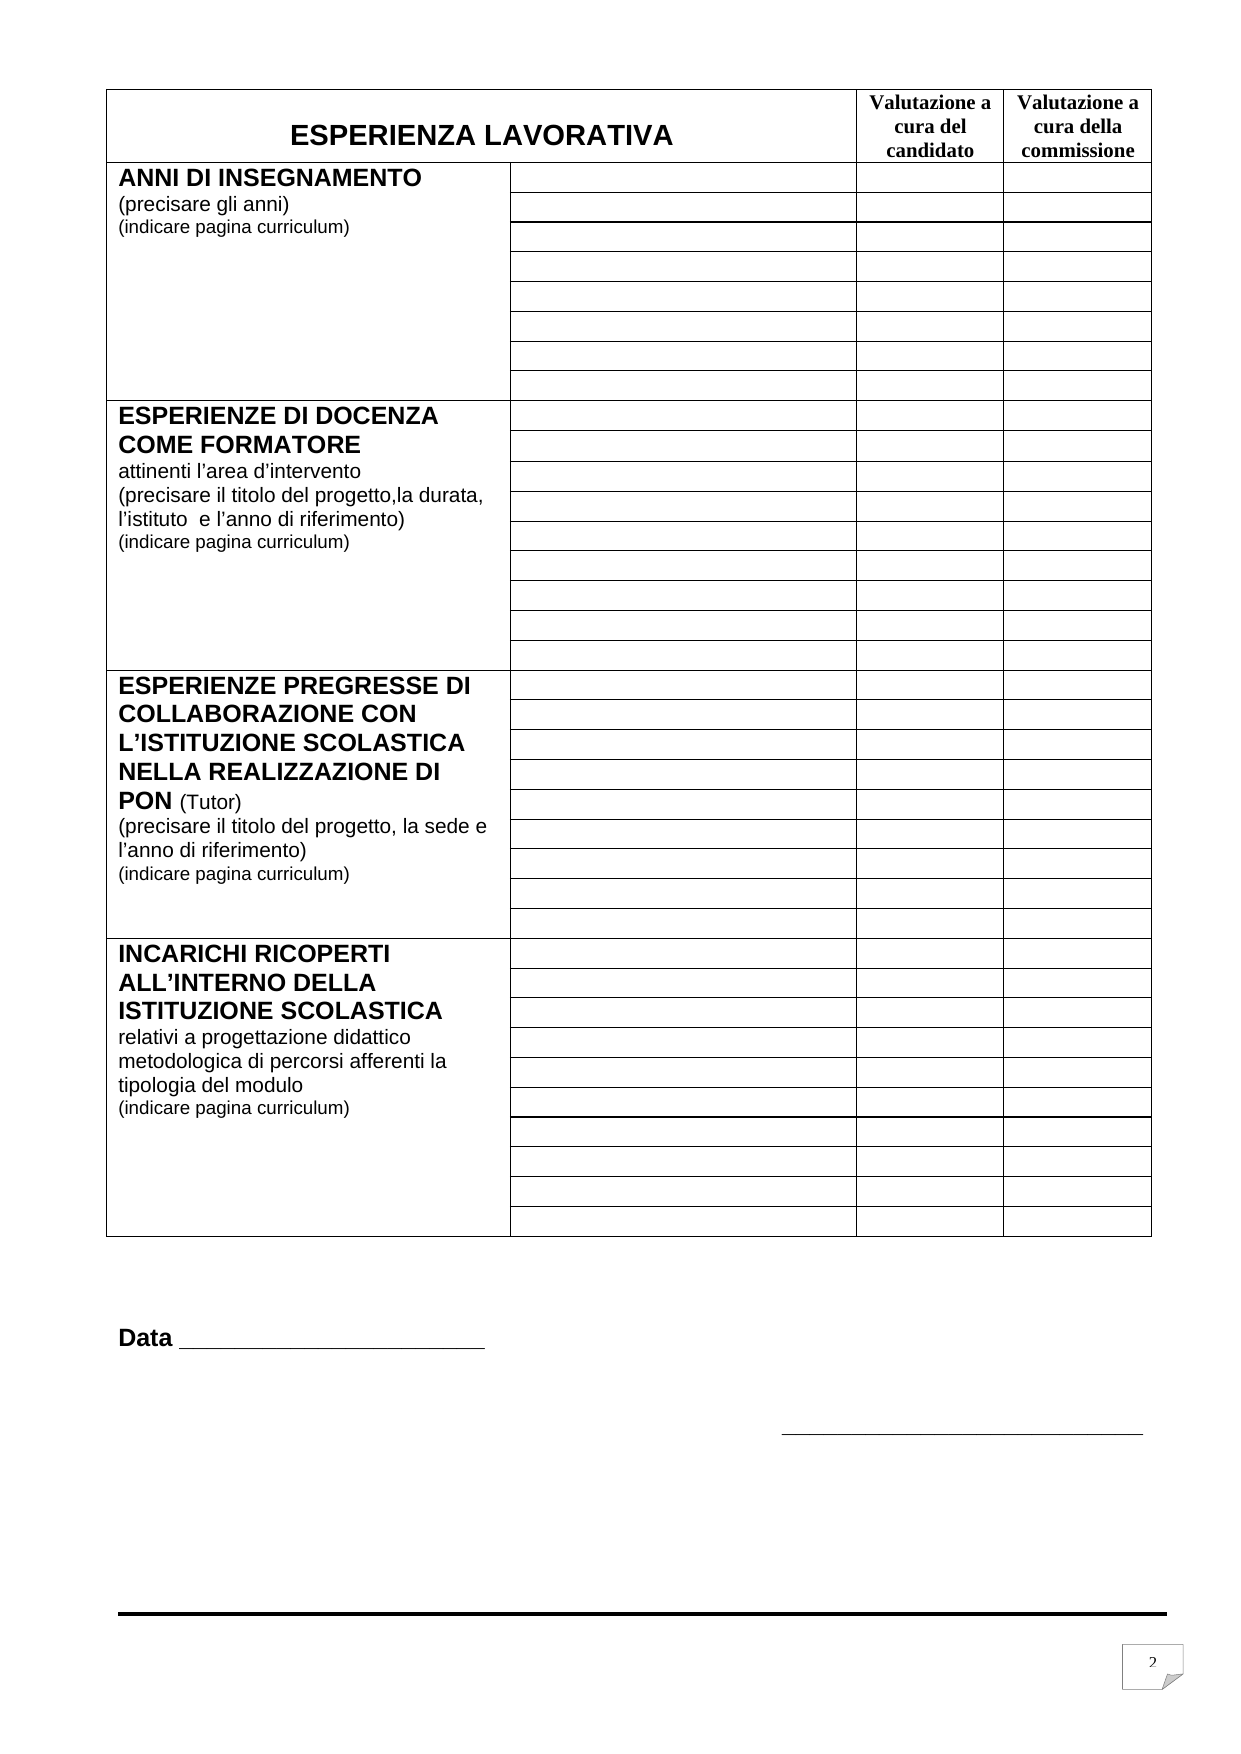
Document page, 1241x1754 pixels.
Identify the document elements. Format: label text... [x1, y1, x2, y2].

table_cell [511, 641, 856, 669]
table_cell [857, 760, 1003, 789]
table_cell [511, 342, 856, 370]
table_cell [857, 581, 1003, 610]
table_cell [857, 879, 1003, 908]
table_cell [857, 462, 1003, 491]
table_cell [1004, 342, 1151, 370]
table_cell [511, 1088, 856, 1116]
table_cell [857, 223, 1003, 251]
table_cell [857, 1028, 1003, 1057]
table_cell [857, 1058, 1003, 1087]
table_cell [857, 998, 1003, 1027]
table_cell [511, 312, 856, 341]
table_cell [511, 581, 856, 610]
table_cell [511, 700, 856, 729]
table_cell [1004, 849, 1151, 878]
table_cell [511, 849, 856, 878]
table_cell [857, 671, 1003, 699]
table_cell [511, 969, 856, 997]
table_cell [511, 1207, 856, 1236]
table_cell [1004, 700, 1151, 729]
table_cell [1004, 1207, 1151, 1236]
table_cell [511, 790, 856, 818]
table_cell [1004, 401, 1151, 430]
table_cell [857, 312, 1003, 341]
table_cell ESPERIENZE DI DOCENZA COME FORMATORE attinenti l’area d’intervento (precisare il titolo del progetto,la durata, l’istituto e l’anno di riferimento) (indicare pagina curriculum) [107, 401, 510, 669]
table_cell [1004, 909, 1151, 938]
table_cell [511, 820, 856, 848]
table_cell [1004, 820, 1151, 848]
table_cell [511, 1028, 856, 1057]
table_cell [511, 730, 856, 759]
table_cell [1004, 1118, 1151, 1146]
table_cell esperienze pregresse di collaborazione con l’istituzione scolastica nella realizzazione di pon (Tutor) (precisare il titolo del progetto, la sede e l’anno di riferimento) (indicare pagina curriculum) [107, 671, 510, 938]
table_cell [857, 641, 1003, 669]
table_cell [511, 760, 856, 789]
table_cell [857, 492, 1003, 521]
table_cell [511, 401, 856, 430]
table_cell [857, 401, 1003, 430]
table_cell [511, 462, 856, 491]
table_cell [857, 193, 1003, 221]
table_cell [1004, 998, 1151, 1027]
table_cell [511, 223, 856, 251]
table_cell [511, 939, 856, 967]
text __________________________ [118, 1409, 1167, 1438]
table_cell [511, 998, 856, 1027]
table_cell [511, 371, 856, 400]
table_cell [857, 730, 1003, 759]
table_cell INCARICHI RICOPERTI ALL’INTERNO DELLA ISTITUZIONE SCOLASTICA relativi a progettazione didattico metodologica di percorsi afferenti la tipologia del modulo (indicare pagina curriculum) [107, 939, 510, 1236]
table_cell [511, 1147, 856, 1176]
table_cell [857, 371, 1003, 400]
table_cell [1004, 760, 1151, 789]
table_cell [1004, 1058, 1151, 1087]
table_cell [857, 342, 1003, 370]
table_cell [1004, 163, 1151, 192]
table_cell ESPERIENZA LAVORATIVA [107, 90, 856, 162]
table_cell [1004, 282, 1151, 311]
table_cell [857, 1118, 1003, 1146]
table_cell [1004, 193, 1151, 221]
table_cell [857, 969, 1003, 997]
table_cell [1004, 551, 1151, 580]
table_cell [1004, 431, 1151, 461]
table_cell [1004, 371, 1151, 400]
table_cell [511, 431, 856, 461]
table_cell [1004, 1177, 1151, 1206]
table_cell [857, 939, 1003, 967]
table_cell [511, 1177, 856, 1206]
table_cell [1004, 1028, 1151, 1057]
table_cell [1004, 522, 1151, 550]
table_cell [511, 551, 856, 580]
table_cell [511, 611, 856, 640]
table_cell [1004, 939, 1151, 967]
table_cell [1004, 312, 1151, 341]
table_cell [857, 522, 1003, 550]
table_cell [511, 522, 856, 550]
table_cell [1004, 790, 1151, 818]
table_cell [511, 1058, 856, 1087]
table_cell [1004, 1147, 1151, 1176]
table_cell [857, 611, 1003, 640]
table_cell [1004, 492, 1151, 521]
table_cell [511, 193, 856, 221]
table_cell [511, 252, 856, 281]
table_cell Valutazione a cura del candidato [857, 90, 1003, 162]
table_cell [857, 1147, 1003, 1176]
table_cell [1004, 969, 1151, 997]
table_cell [1004, 730, 1151, 759]
table_cell [857, 849, 1003, 878]
table_cell [857, 1088, 1003, 1116]
table_cell [1004, 641, 1151, 669]
table_cell [857, 790, 1003, 818]
table_cell [857, 252, 1003, 281]
table_cell anni di insegnamento (precisare gli anni) (indicare pagina curriculum) [107, 163, 510, 400]
table_cell [511, 909, 856, 938]
table_cell [857, 431, 1003, 461]
table_cell [857, 551, 1003, 580]
table_cell [511, 879, 856, 908]
table_cell [1004, 223, 1151, 251]
table_cell [511, 671, 856, 699]
table_cell [857, 820, 1003, 848]
table_cell [1004, 581, 1151, 610]
table_cell Valutazione a cura della commissione [1004, 90, 1151, 162]
table_cell [857, 282, 1003, 311]
table_cell [511, 1118, 856, 1146]
table_cell [511, 282, 856, 311]
table_cell [511, 163, 856, 192]
table_cell [857, 909, 1003, 938]
table_cell [1004, 1088, 1151, 1116]
table_cell [1004, 611, 1151, 640]
table_cell [857, 1177, 1003, 1206]
table_cell [1004, 879, 1151, 908]
table_cell [1004, 252, 1151, 281]
table_cell [1004, 462, 1151, 491]
text Data ______________________ [118, 1323, 1167, 1352]
table_cell [857, 163, 1003, 192]
table_cell [857, 700, 1003, 729]
table_cell [511, 492, 856, 521]
table_cell [857, 1207, 1003, 1236]
table_cell [1004, 671, 1151, 699]
